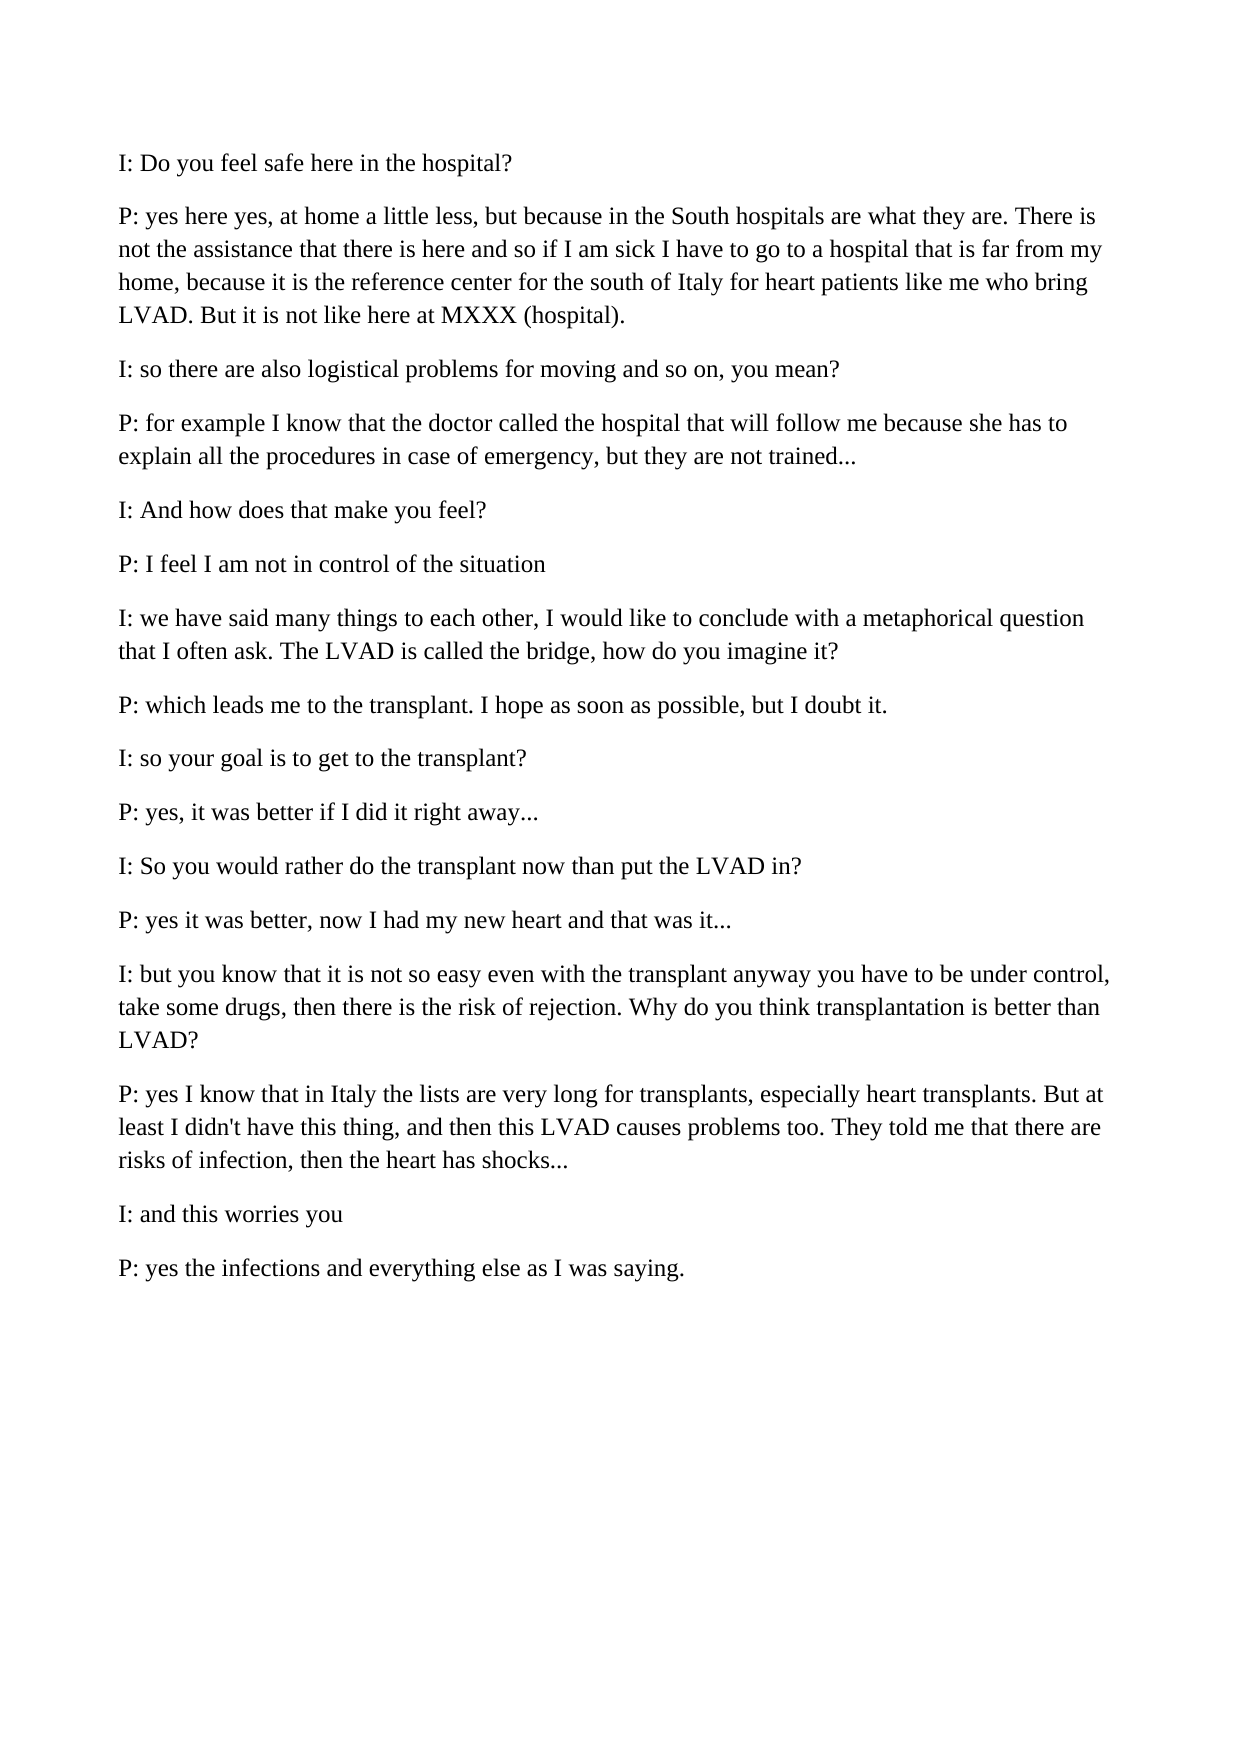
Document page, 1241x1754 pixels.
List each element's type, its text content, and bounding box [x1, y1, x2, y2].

text P: yes here yes, at home a little less, but because in the South hospitals are what they are. There is not the assistance that there is here and so if I am sick I have to go to a hospital that is far from my home, because it is the reference center for the south of Italy for heart patients like me who bring LVAD. But it is not like here at MXXX (hospital). [118, 201, 1122, 329]
text P: yes it was better, now I had my new heart and that was it... [118, 905, 1122, 934]
text I: we have said many things to each other, I would like to conclude with a metaphorical question that I often ask. The LVAD is called the bridge, how do you imagine it? [118, 603, 1122, 664]
text I: Do you feel safe here in the hospital? [118, 148, 1122, 176]
text P: for example I know that the doctor called the hospital that will follow me because she has to explain all the procedures in case of emergency, but they are not trained... [118, 408, 1122, 470]
text I: And how does that make you feel? [118, 495, 1122, 524]
text I: and this worries you [118, 1199, 1122, 1227]
text P: yes, it was better if I did it right away... [118, 797, 1122, 826]
text I: but you know that it is not so easy even with the transplant anyway you have to be under control, take some drugs, then there is the risk of rejection. Why do you think transplantation is better than LVAD? [118, 959, 1122, 1054]
text P: yes the infections and everything else as I was saying. [118, 1253, 1122, 1281]
text P: I feel I am not in control of the situation [118, 549, 1122, 578]
text I: So you would rather do the transplant now than put the LVAD in? [118, 851, 1122, 880]
text P: which leads me to the transplant. I hope as soon as possible, but I doubt it. [118, 690, 1122, 718]
text I: so your goal is to get to the transplant? [118, 743, 1122, 772]
text I: so there are also logistical problems for moving and so on, you mean? [118, 354, 1122, 383]
text P: yes I know that in Italy the lists are very long for transplants, especially heart transplants. But at least I didn't have this thing, and then this LVAD causes problems too. They told me that there are risks of infection, then the heart has shocks... [118, 1079, 1122, 1174]
